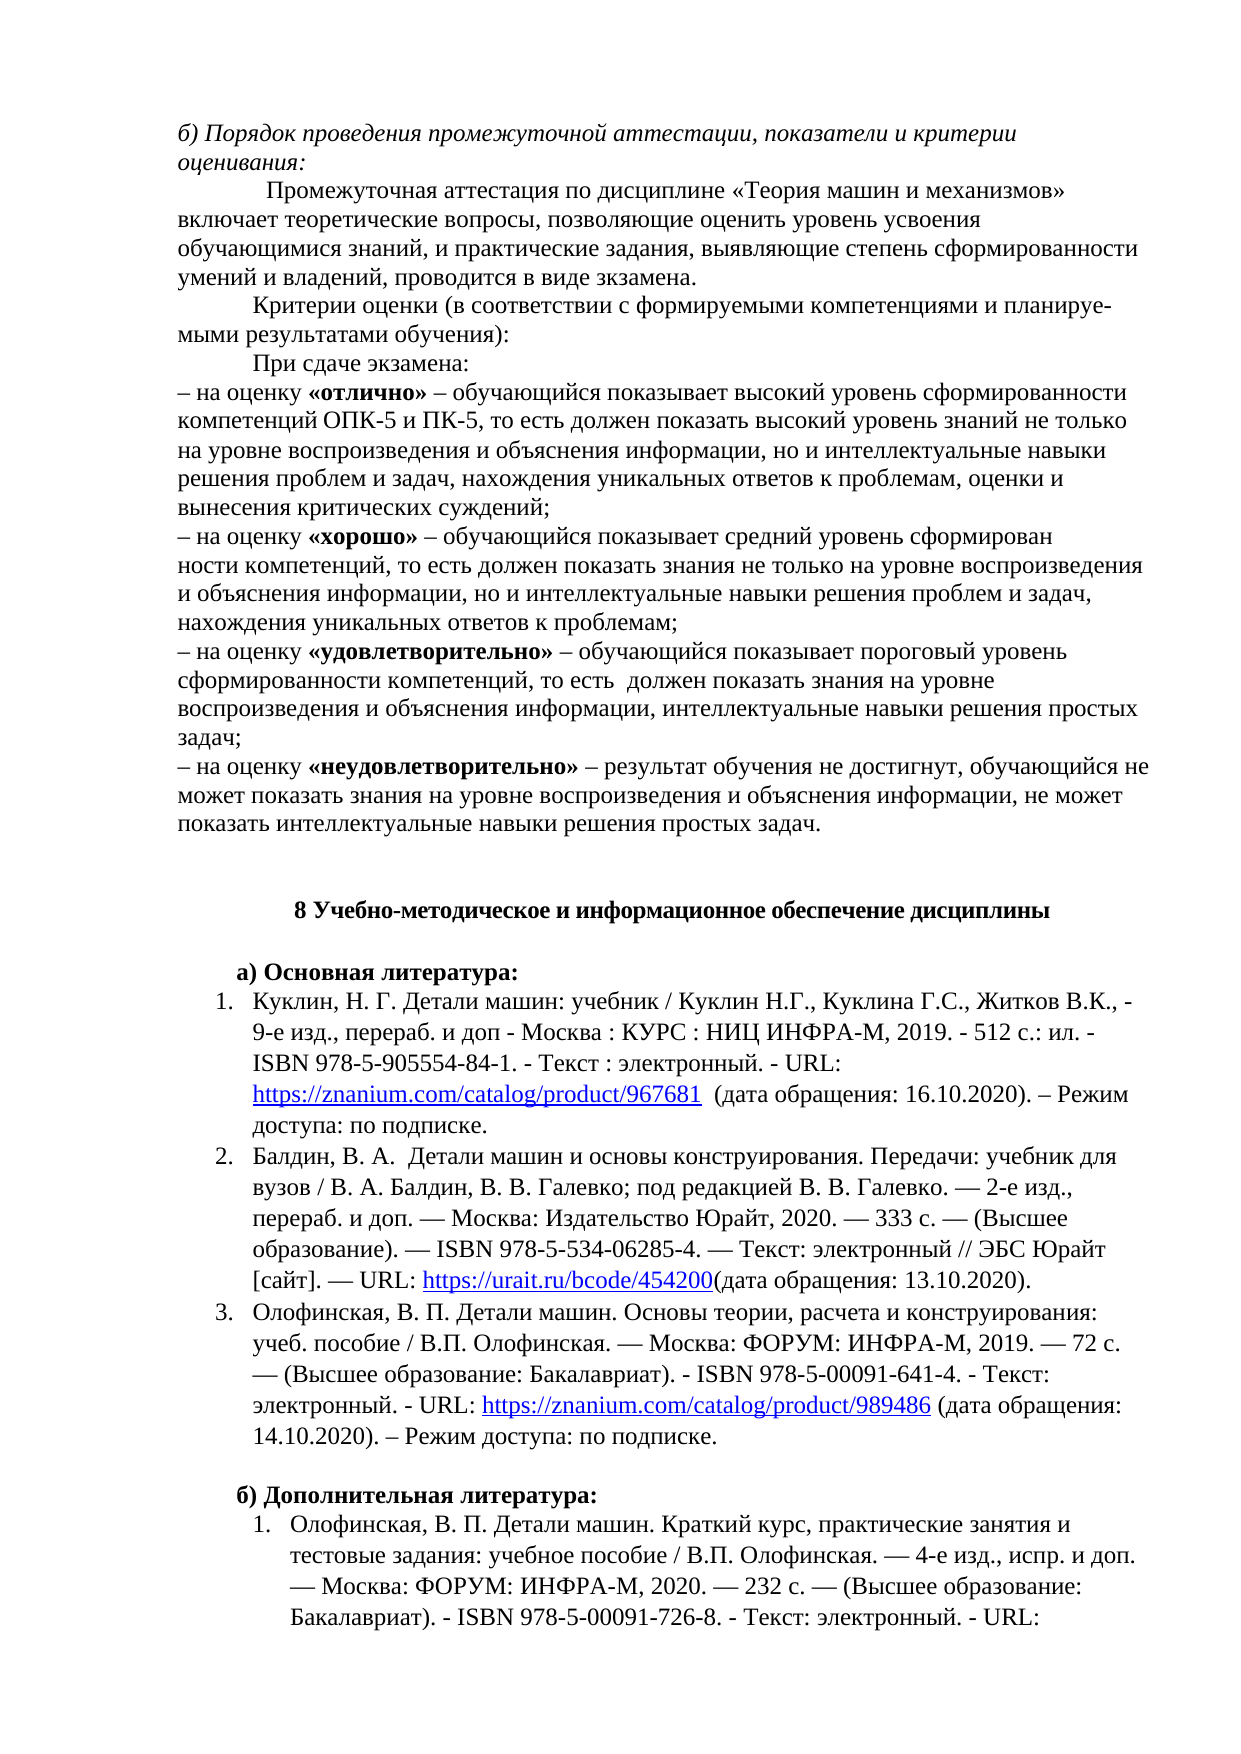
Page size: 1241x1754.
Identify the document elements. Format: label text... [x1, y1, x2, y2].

text 8 Учебно-методическое и информационное обеспечение дисциплины [177, 895, 1152, 923]
list При сдаче экзамена: [252, 348, 1152, 377]
list Балдин, В. А. Детали машин и основы конструирования. Передачи: учебник для вузов / В. А. Балдин, В. В. Галевко; под редакцией В. В. Галевко. — 2-е изд., перераб. и доп. — Москва: Издательство Юрайт, 2020. — 333 с. — (Высшее образование). — ISBN 978-5-534-06285-4. — Текст: электронный // ЭБС Юрайт [сайт]. — URL: https://urait.ru/bcode/454200(дата обращения: 13.10.2020). [215, 1141, 1152, 1294]
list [252, 1509, 1152, 1631]
text ности компетенций, то есть должен показать знания не только на уровне воспроизведения и объяснения информации, но и интеллектуальные навыки решения проблем и задач, нахождения уникальных ответов к проблемам; [177, 550, 1152, 636]
text б) Порядок проведения промежуточной аттестации, показатели и критерии оценивания: [177, 118, 1152, 176]
text Промежуточная аттестация по дисциплине «Теория машин и механизмов» включает теоретические вопросы, позволяющие оценить уровень усвоения обучающимися знаний, и практические задания, выявляющие степень сформированности умений и владений, проводится в виде зкзамена. [177, 176, 1152, 291]
text мыми результатами обучения): [177, 319, 1152, 348]
text – на оценку «хорошо» – обучающийся показывает средний уровень сформирован [177, 521, 1152, 550]
text б) Дополнительная литература: [177, 1481, 1152, 1509]
text – на оценку «неудовлетворительно» – результат обучения не достигнут, обучающийся не может показать знания на уровне воспроизведения и объяснения информации, не может показать интеллектуальные навыки решения простых задач. [177, 751, 1152, 837]
list Олофинская, В. П. Детали машин. Основы теории, расчета и конструирования: учеб. пособие / В.П. Олофинская. — Москва: ФОРУМ: ИНФРА-М, 2019. — 72 с. — (Высшее образование: Бакалавриат). - ISBN 978-5-00091-641-4. - Текст: электронный. - URL: https://znanium.com/catalog/product/989486 (дата обращения: 14.10.2020). – Режим доступа: по подписке. [215, 1297, 1152, 1449]
text а) Основная литература: [177, 957, 1152, 986]
text – на оценку «отлично» – обучающийся показывает высокий уровень сформированности компетенций ОПК-5 и ПК-5, то есть должен показать высокий уровень знаний не только на уровне воспроизведения и объяснения информации, но и интеллектуальные навыки решения проблем и задач, нахождения уникальных ответов к проблемам, оценки и вынесения критических суждений; [177, 377, 1152, 521]
text – на оценку «удовлетворительно» – обучающийся показывает пороговый уровень сформированности компетенций, то есть должен показать знания на уровне воспроизведения и объяснения информации, интеллектуальные навыки решения простых задач; [177, 636, 1152, 751]
list Куклин, Н. Г. Детали машин: учебник / Куклин Н.Г., Куклина Г.С., Житков В.К., - 9-е изд., перераб. и доп - Москва : КУРС : НИЦ ИНФРА-М, 2019. - 512 с.: ил. - ISBN 978-5-905554-84-1. - Текст : электронный. - URL: https://znanium.com/catalog/product/967681 (дата обращения: 16.10.2020). – Режим доступа: по подписке. [215, 986, 1152, 1139]
list Критерии оценки (в соответствии с формируемыми компетенциями и планируе- [252, 291, 1152, 319]
